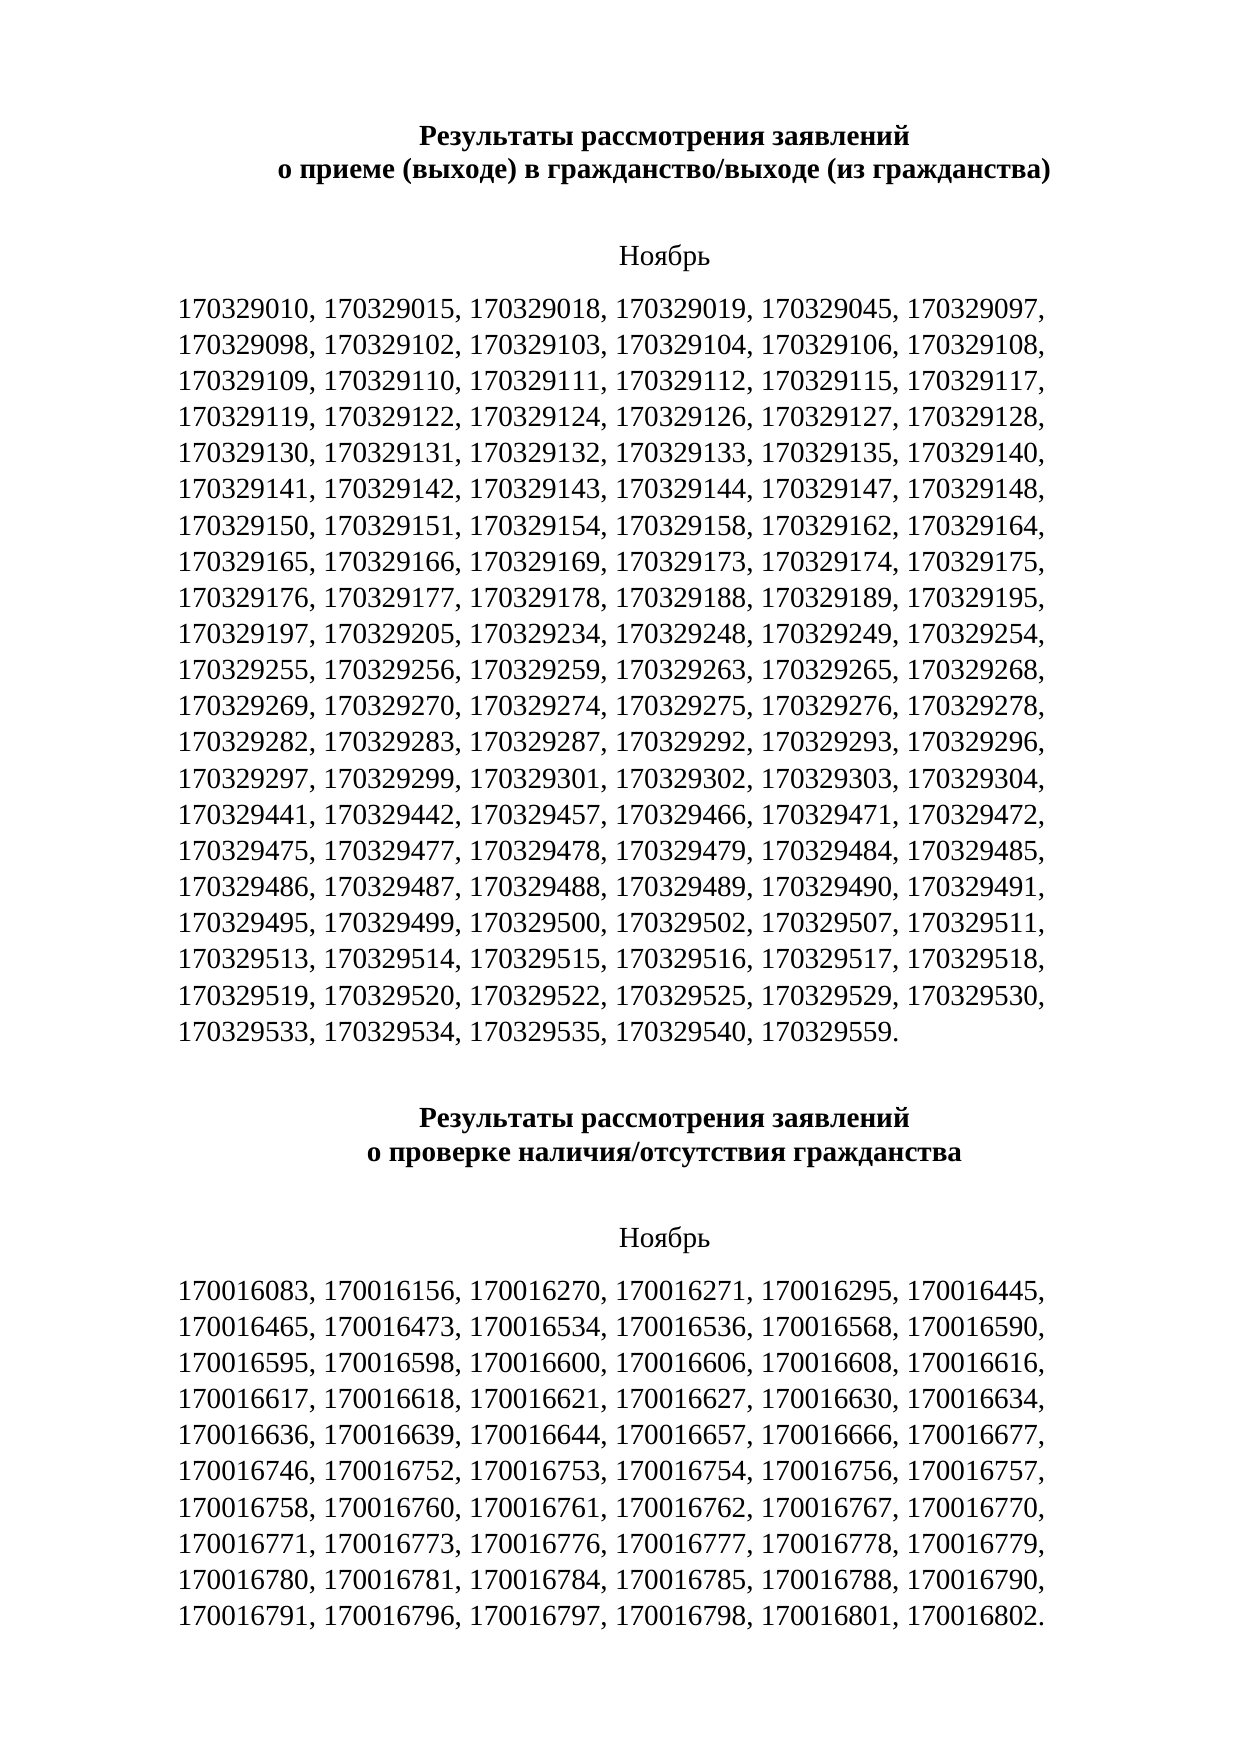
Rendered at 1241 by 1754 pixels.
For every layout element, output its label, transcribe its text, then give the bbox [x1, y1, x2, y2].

text Ноябрь [177, 1220, 1152, 1253]
text о проверке наличия/отсутствия гражданства [177, 1134, 1152, 1167]
text Ноябрь [177, 238, 1152, 272]
text 170329010, 170329015, 170329018, 170329019, 170329045, 170329097, 170329098, 170329102, 170329103, 170329104, 170329106, 170329108, 170329109, 170329110, 170329111, 170329112, 170329115, 170329117, 170329119, 170329122, 170329124, 170329126, 170329127, 170329128, 170329130, 170329131, 170329132, 170329133, 170329135, 170329140, 170329141, 170329142, 170329143, 170329144, 170329147, 170329148, 170329150, 170329151, 170329154, 170329158, 170329162, 170329164, 170329165, 170329166, 170329169, 170329173, 170329174, 170329175, 170329176, 170329177, 170329178, 170329188, 170329189, 170329195, 170329197, 170329205, 170329234, 170329248, 170329249, 170329254, 170329255, 170329256, 170329259, 170329263, 170329265, 170329268, 170329269, 170329270, 170329274, 170329275, 170329276, 170329278, 170329282, 170329283, 170329287, 170329292, 170329293, 170329296, 170329297, 170329299, 170329301, 170329302, 170329303, 170329304, 170329441, 170329442, 170329457, 170329466, 170329471, 170329472, 170329475, 170329477, 170329478, 170329479, 170329484, 170329485, 170329486, 170329487, 170329488, 170329489, 170329490, 170329491, 170329495, 170329499, 170329500, 170329502, 170329507, 170329511, 170329513, 170329514, 170329515, 170329516, 170329517, 170329518, 170329519, 170329520, 170329522, 170329525, 170329529, 170329530, 170329533, 170329534, 170329535, 170329540, 170329559. [177, 291, 1152, 1047]
text о приеме (выходе) в гражданство/выходе (из гражданства) [177, 152, 1152, 185]
text Результаты рассмотрения заявлений [177, 118, 1152, 152]
text 170016083, 170016156, 170016270, 170016271, 170016295, 170016445, 170016465, 170016473, 170016534, 170016536, 170016568, 170016590, 170016595, 170016598, 170016600, 170016606, 170016608, 170016616, 170016617, 170016618, 170016621, 170016627, 170016630, 170016634, 170016636, 170016639, 170016644, 170016657, 170016666, 170016677, 170016746, 170016752, 170016753, 170016754, 170016756, 170016757, 170016758, 170016760, 170016761, 170016762, 170016767, 170016770, 170016771, 170016773, 170016776, 170016777, 170016778, 170016779, 170016780, 170016781, 170016784, 170016785, 170016788, 170016790, 170016791, 170016796, 170016797, 170016798, 170016801, 170016802. [177, 1273, 1152, 1632]
text Результаты рассмотрения заявлений [177, 1100, 1152, 1134]
